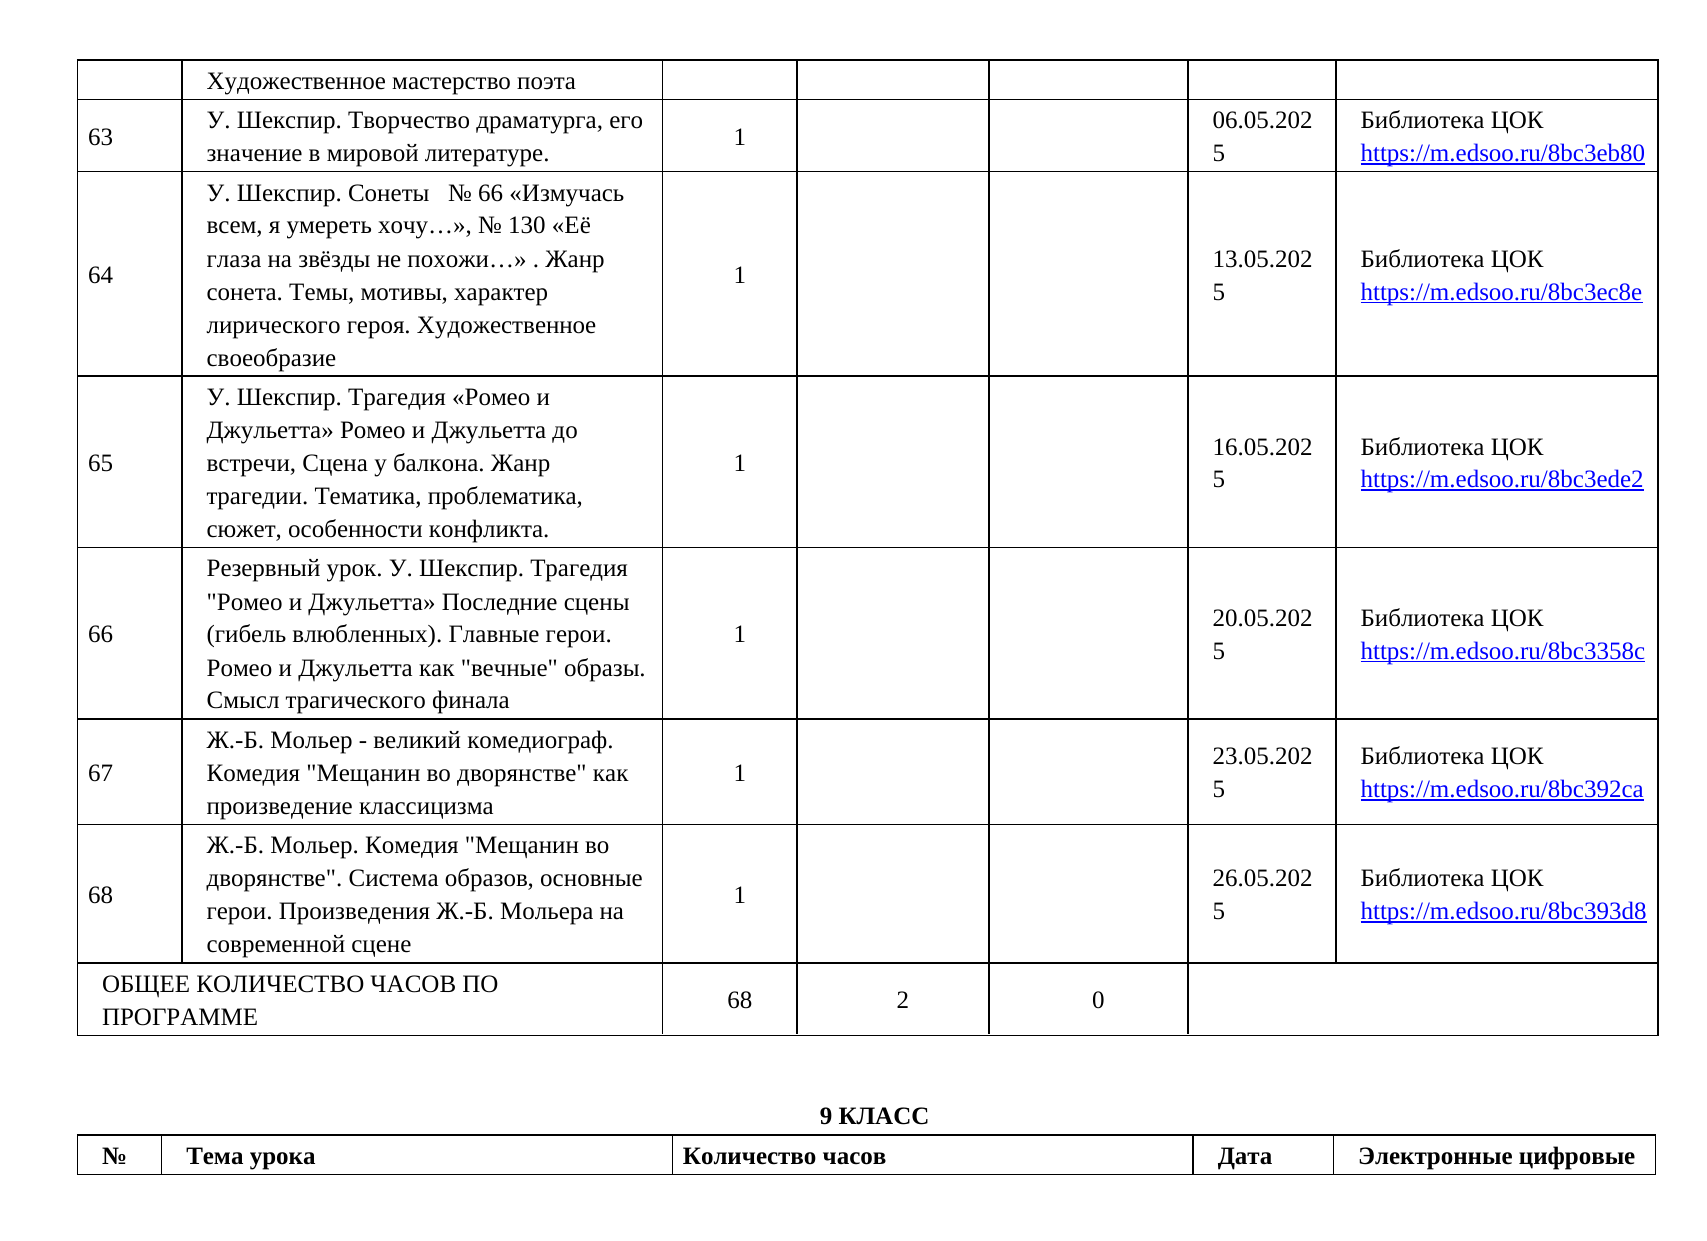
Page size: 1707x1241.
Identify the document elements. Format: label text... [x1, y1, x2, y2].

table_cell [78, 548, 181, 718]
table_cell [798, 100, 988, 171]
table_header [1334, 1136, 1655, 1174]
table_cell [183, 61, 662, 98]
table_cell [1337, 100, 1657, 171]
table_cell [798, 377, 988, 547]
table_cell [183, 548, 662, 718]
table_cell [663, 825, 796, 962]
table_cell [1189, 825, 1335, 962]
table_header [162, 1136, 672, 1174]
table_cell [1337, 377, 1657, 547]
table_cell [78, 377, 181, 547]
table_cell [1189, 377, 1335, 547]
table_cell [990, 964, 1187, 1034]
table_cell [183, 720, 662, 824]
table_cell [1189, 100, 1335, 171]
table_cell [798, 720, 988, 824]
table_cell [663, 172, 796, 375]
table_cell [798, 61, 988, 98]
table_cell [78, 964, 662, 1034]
text 9 КЛАСС [101, 1101, 1647, 1130]
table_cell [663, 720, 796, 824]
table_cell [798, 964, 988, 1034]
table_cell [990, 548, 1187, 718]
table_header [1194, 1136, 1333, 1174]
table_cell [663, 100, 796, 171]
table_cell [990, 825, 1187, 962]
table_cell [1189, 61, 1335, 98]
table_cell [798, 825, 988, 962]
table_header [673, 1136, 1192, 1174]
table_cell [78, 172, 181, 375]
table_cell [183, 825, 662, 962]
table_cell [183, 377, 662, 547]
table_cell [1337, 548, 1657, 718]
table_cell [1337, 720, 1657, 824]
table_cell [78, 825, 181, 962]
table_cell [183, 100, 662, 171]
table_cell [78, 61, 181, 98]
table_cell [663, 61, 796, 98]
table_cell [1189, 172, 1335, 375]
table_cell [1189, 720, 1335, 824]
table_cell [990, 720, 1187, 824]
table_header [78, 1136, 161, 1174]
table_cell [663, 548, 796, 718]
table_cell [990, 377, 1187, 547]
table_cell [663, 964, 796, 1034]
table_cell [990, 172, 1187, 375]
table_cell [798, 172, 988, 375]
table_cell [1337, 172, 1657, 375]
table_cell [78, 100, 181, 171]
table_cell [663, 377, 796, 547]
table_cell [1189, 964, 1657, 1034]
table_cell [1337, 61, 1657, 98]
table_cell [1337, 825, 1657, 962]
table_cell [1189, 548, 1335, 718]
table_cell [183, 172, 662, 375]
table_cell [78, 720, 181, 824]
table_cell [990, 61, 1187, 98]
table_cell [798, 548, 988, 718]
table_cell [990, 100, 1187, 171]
